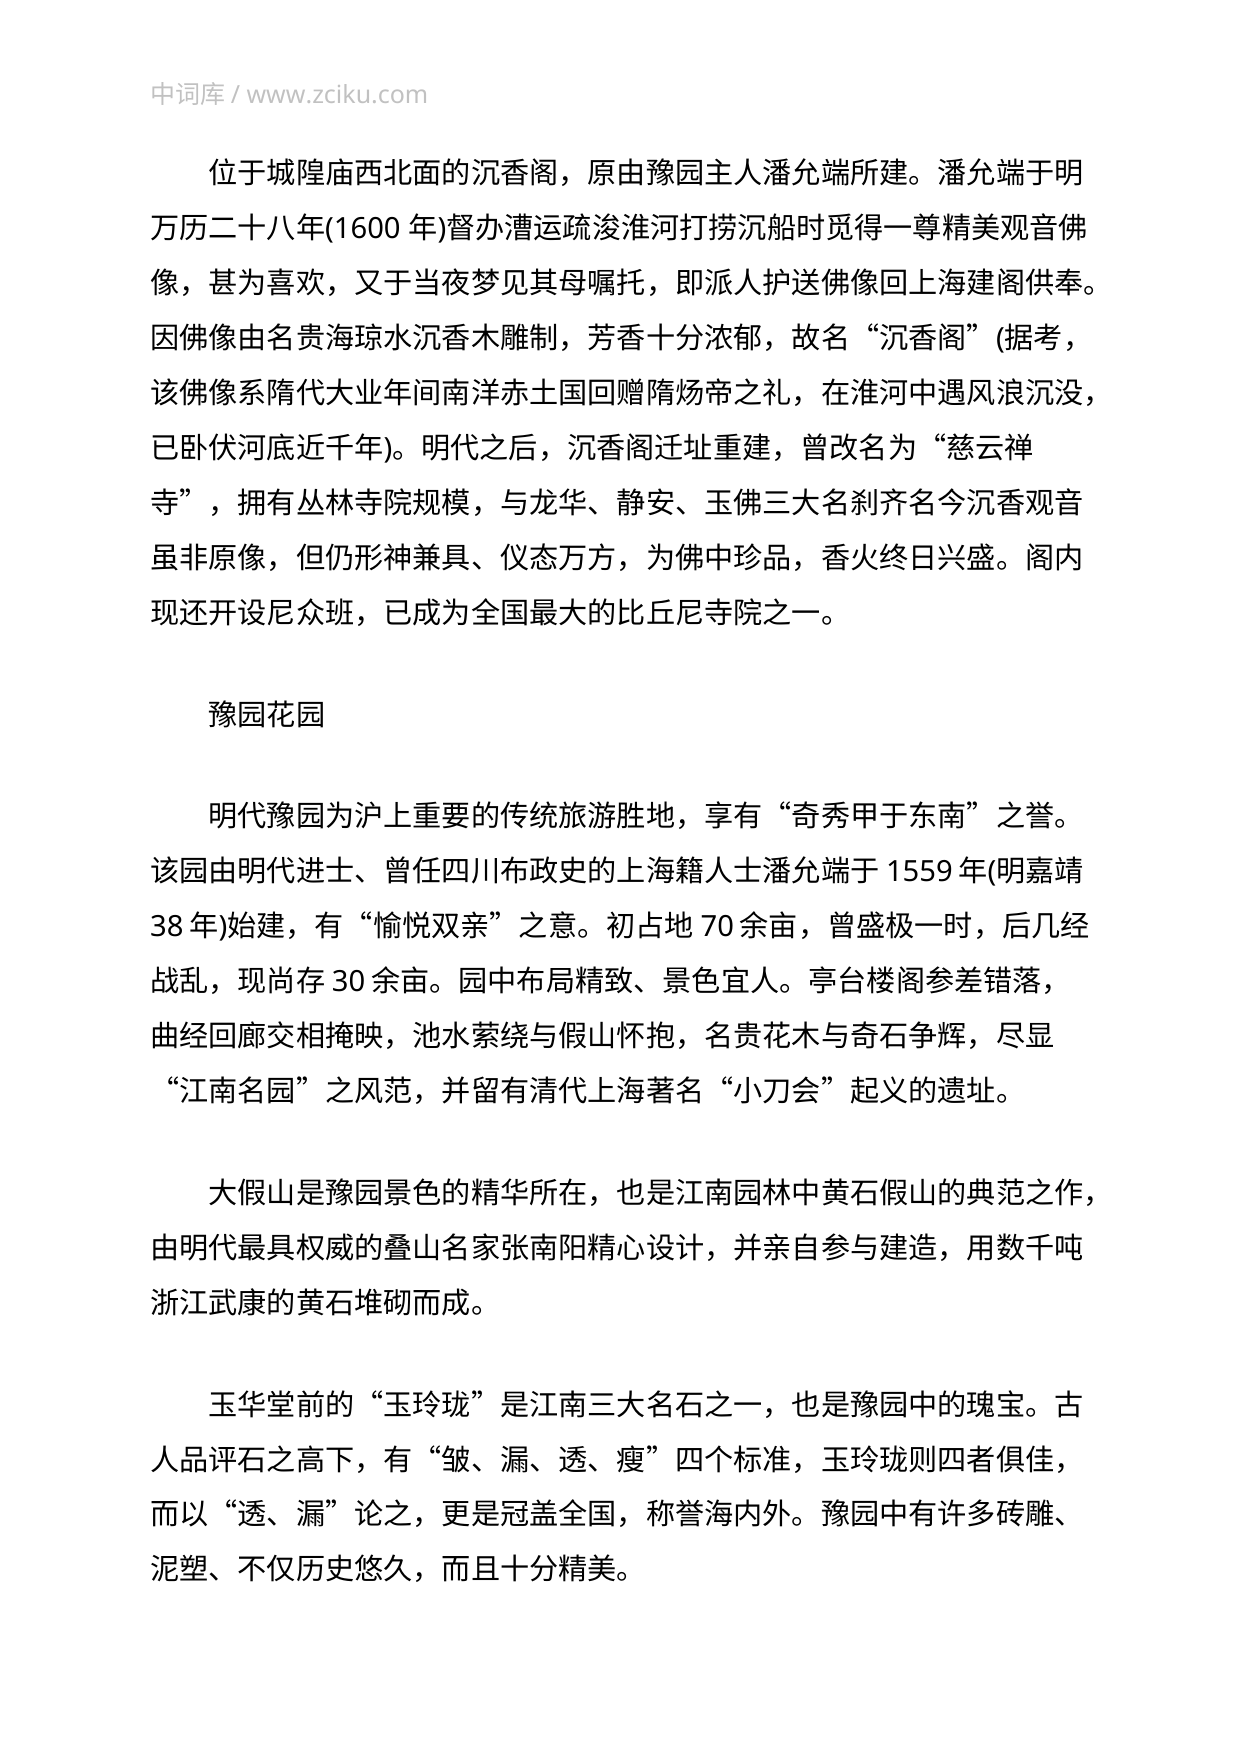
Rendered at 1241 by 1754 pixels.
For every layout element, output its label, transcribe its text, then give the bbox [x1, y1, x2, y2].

text 玉华堂前的“玉玲珑”是江南三大名石之一，也是豫园中的瑰宝。古人品评石之高下，有“皱、漏、透、瘦”四个标准，玉玲珑则四者俱佳，而以“透、漏”论之，更是冠盖全国，称誉海内外。豫园中有许多砖雕、泥塑、不仅历史悠久，而且十分精美。 [150, 1381, 1090, 1588]
text 豫园花园 [150, 691, 1090, 733]
text 明代豫园为沪上重要的传统旅游胜地，享有“奇秀甲于东南”之誉。该园由明代进士、曾任四川布政史的上海籍人士潘允端于 1559年(明嘉靖 38年)始建，有“愉悦双亲”之意。初占地 70余亩，曾盛极一时，后几经战乱，现尚存 30余亩。园中布局精致、景色宜人。亭台楼阁参差错落，曲经回廊交相掩映，池水萦绕与假山怀抱，名贵花木与奇石争辉，尽显“江南名园”之风范，并留有清代上海著名“小刀会”起义的遗址。 [150, 793, 1090, 1110]
text 位于城隍庙西北面的沉香阁，原由豫园主人潘允端所建。潘允端于明万历二十八年(1600 年)督办漕运疏浚淮河打捞沉船时觅得一尊精美观音佛像，甚为喜欢，又于当夜梦见其母嘱托，即派人护送佛像回上海建阁供奉。因佛像由名贵海琼水沉香木雕制，芳香十分浓郁，故名“沉香阁”(据考，该佛像系隋代大业年间南洋赤土国回赠隋炀帝之礼，在淮河中遇风浪沉没，已卧伏河底近千年)。明代之后，沉香阁迁址重建，曾改名为“慈云禅寺”，拥有丛林寺院规模，与龙华、静安、玉佛三大名刹齐名今沉香观音虽非原像，但仍形神兼具、仪态万方，为佛中珍品，香火终日兴盛。阁内现还开设尼众班，已成为全国最大的比丘尼寺院之一。 [150, 150, 1090, 632]
text 大假山是豫园景色的精华所在，也是江南园林中黄石假山的典范之作，由明代最具权威的叠山名家张南阳精心设计，并亲自参与建造，用数千吨浙江武康的黄石堆砌而成。 [150, 1169, 1090, 1322]
